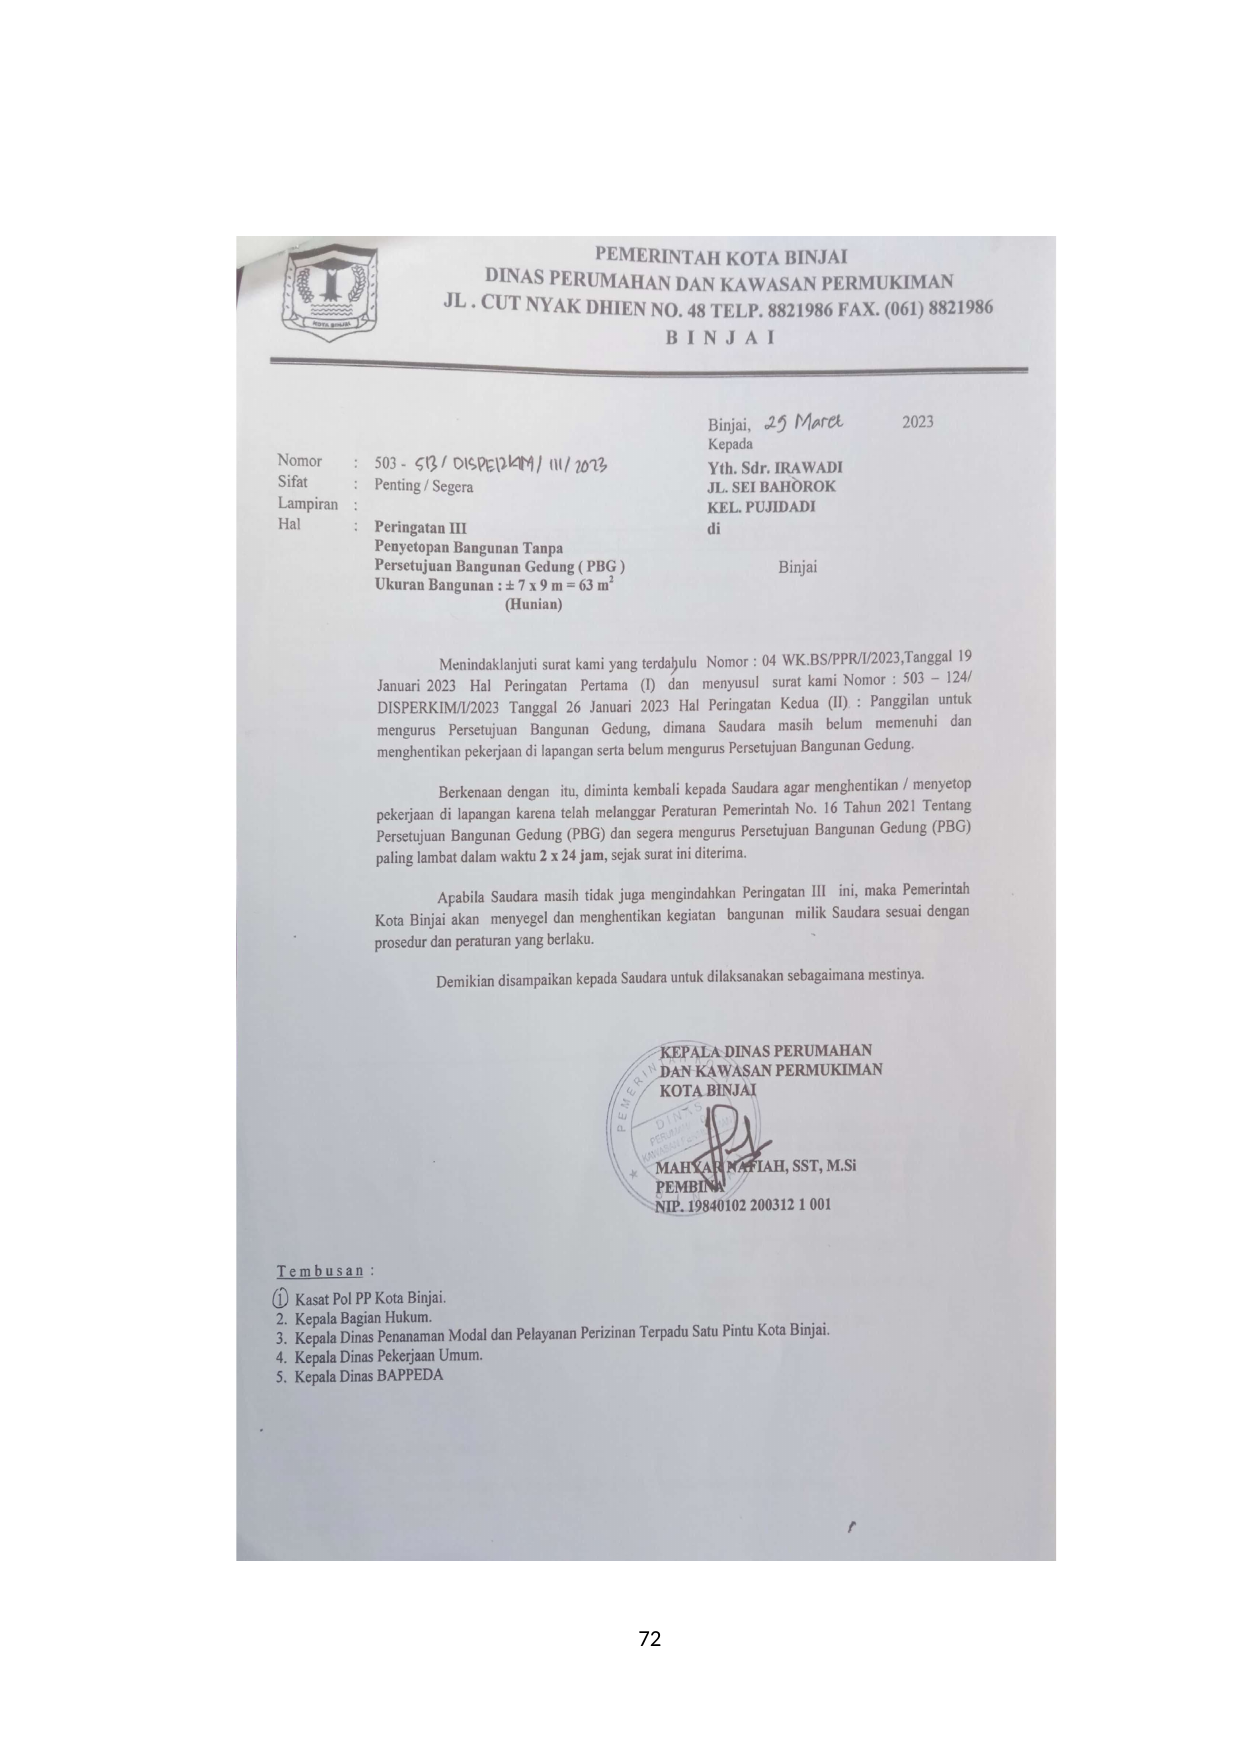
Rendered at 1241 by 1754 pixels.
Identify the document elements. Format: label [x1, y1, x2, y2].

picture [236, 236, 1057, 1561]
